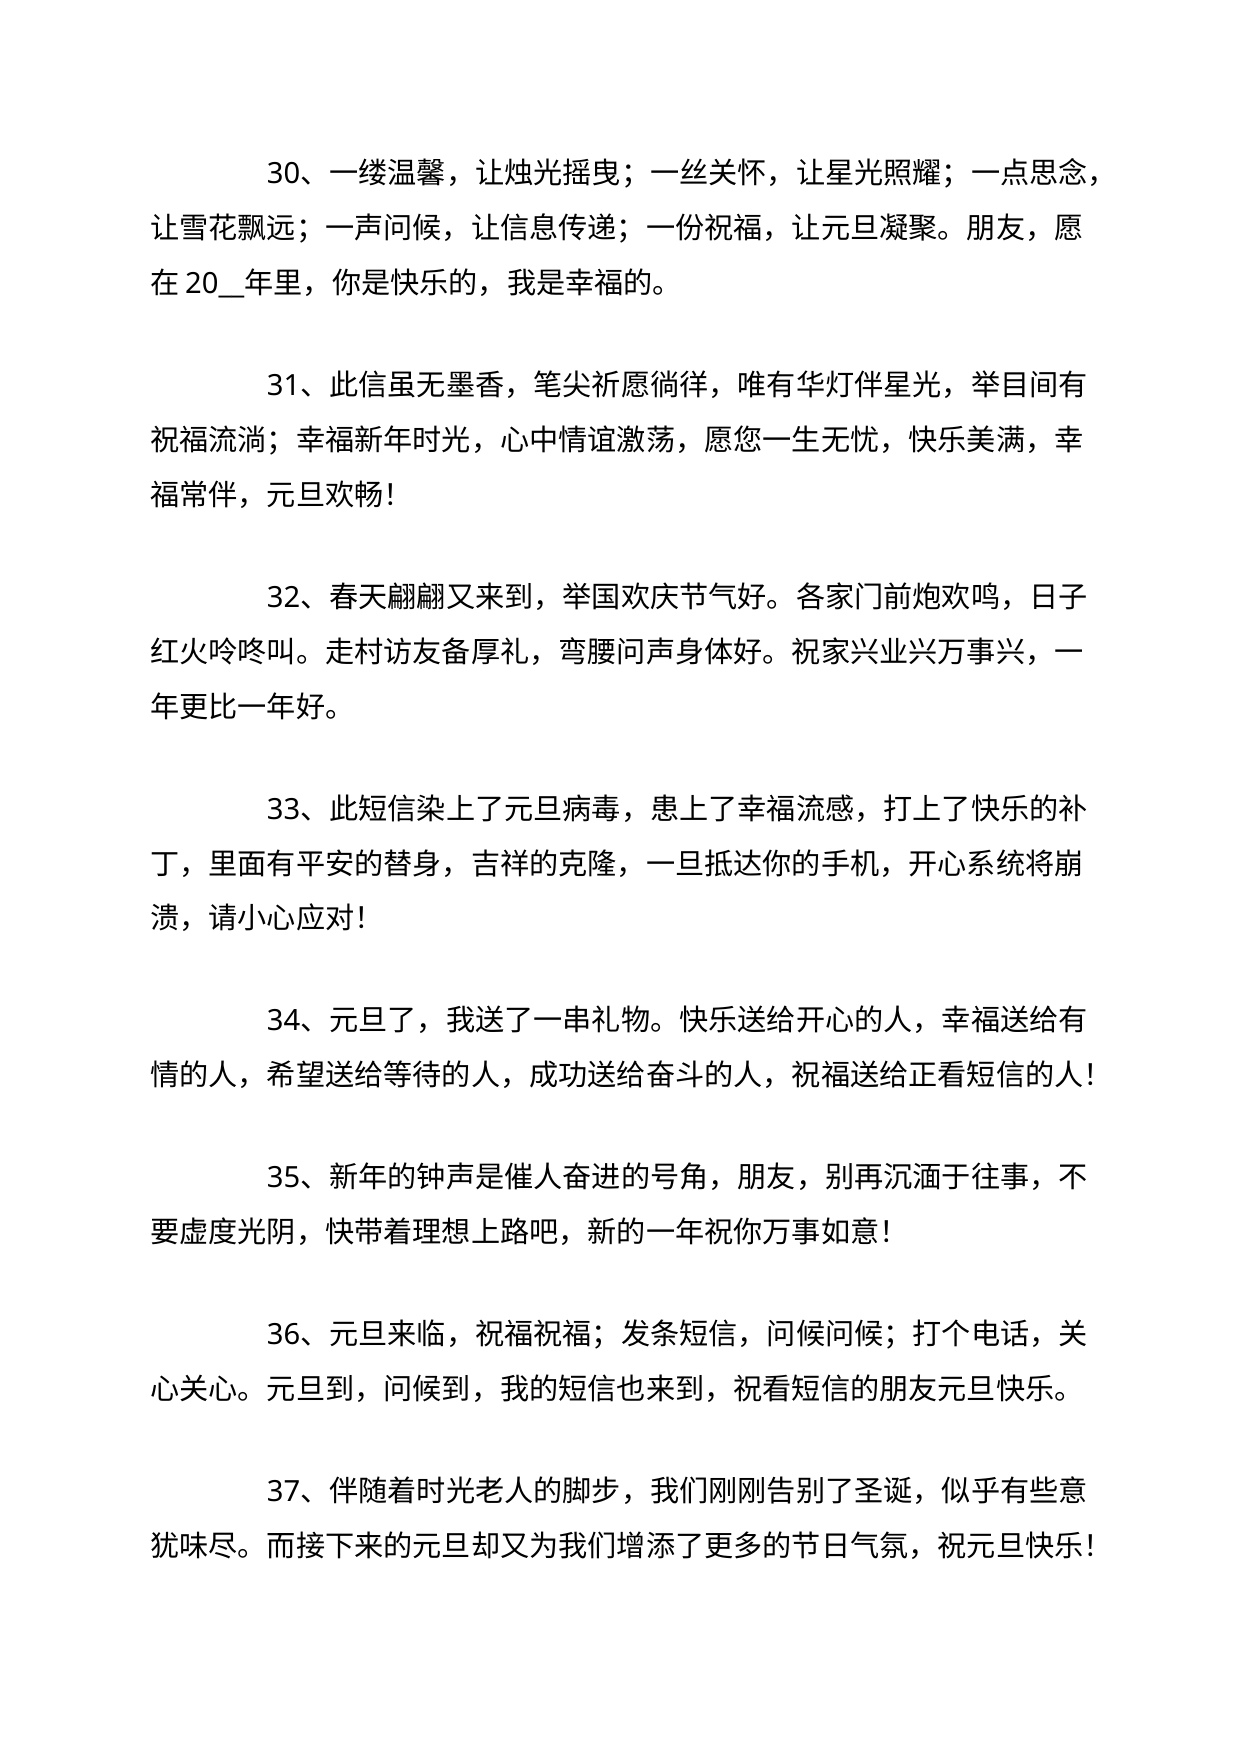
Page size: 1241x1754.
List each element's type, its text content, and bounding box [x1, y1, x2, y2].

text 37、伴随着时光老人的脚步，我们刚刚告别了圣诞，似乎有些意犹味尽。而接下来的元旦却又为我们增添了更多的节日气氛，祝元旦快乐！ [150, 1467, 1090, 1564]
text 34、元旦了，我送了一串礼物。快乐送给开心的人，幸福送给有情的人，希望送给等待的人，成功送给奋斗的人，祝福送给正看短信的人！ [150, 997, 1090, 1094]
text 36、元旦来临，祝福祝福；发条短信，问候问候；打个电话，关心关心。元旦到，问候到，我的短信也来到，祝看短信的朋友元旦快乐。 [150, 1310, 1090, 1408]
text 31、此信虽无墨香，笔尖祈愿徜徉，唯有华灯伴星光，举目间有祝福流淌；幸福新年时光，心中情谊激荡，愿您一生无忧，快乐美满，幸福常伴，元旦欢畅！ [150, 362, 1090, 514]
text 32、春天翩翩又来到，举国欢庆节气好。各家门前炮欢鸣，日子红火呤咚叫。走村访友备厚礼，弯腰问声身体好。祝家兴业兴万事兴，一年更比一年好。 [150, 573, 1090, 726]
text 30、一缕温馨，让烛光摇曳；一丝关怀，让星光照耀；一点思念，让雪花飘远；一声问候，让信息传递；一份祝福，让元旦凝聚。朋友，愿在20__年里，你是快乐的，我是幸福的。 [150, 150, 1090, 302]
text 33、此短信染上了元旦病毒，患上了幸福流感，打上了快乐的补丁，里面有平安的替身，吉祥的克隆，一旦抵达你的手机，开心系统将崩溃，请小心应对！ [150, 785, 1090, 937]
text 35、新年的钟声是催人奋进的号角，朋友，别再沉湎于往事，不要虚度光阴，快带着理想上路吧，新的一年祝你万事如意！ [150, 1154, 1090, 1251]
